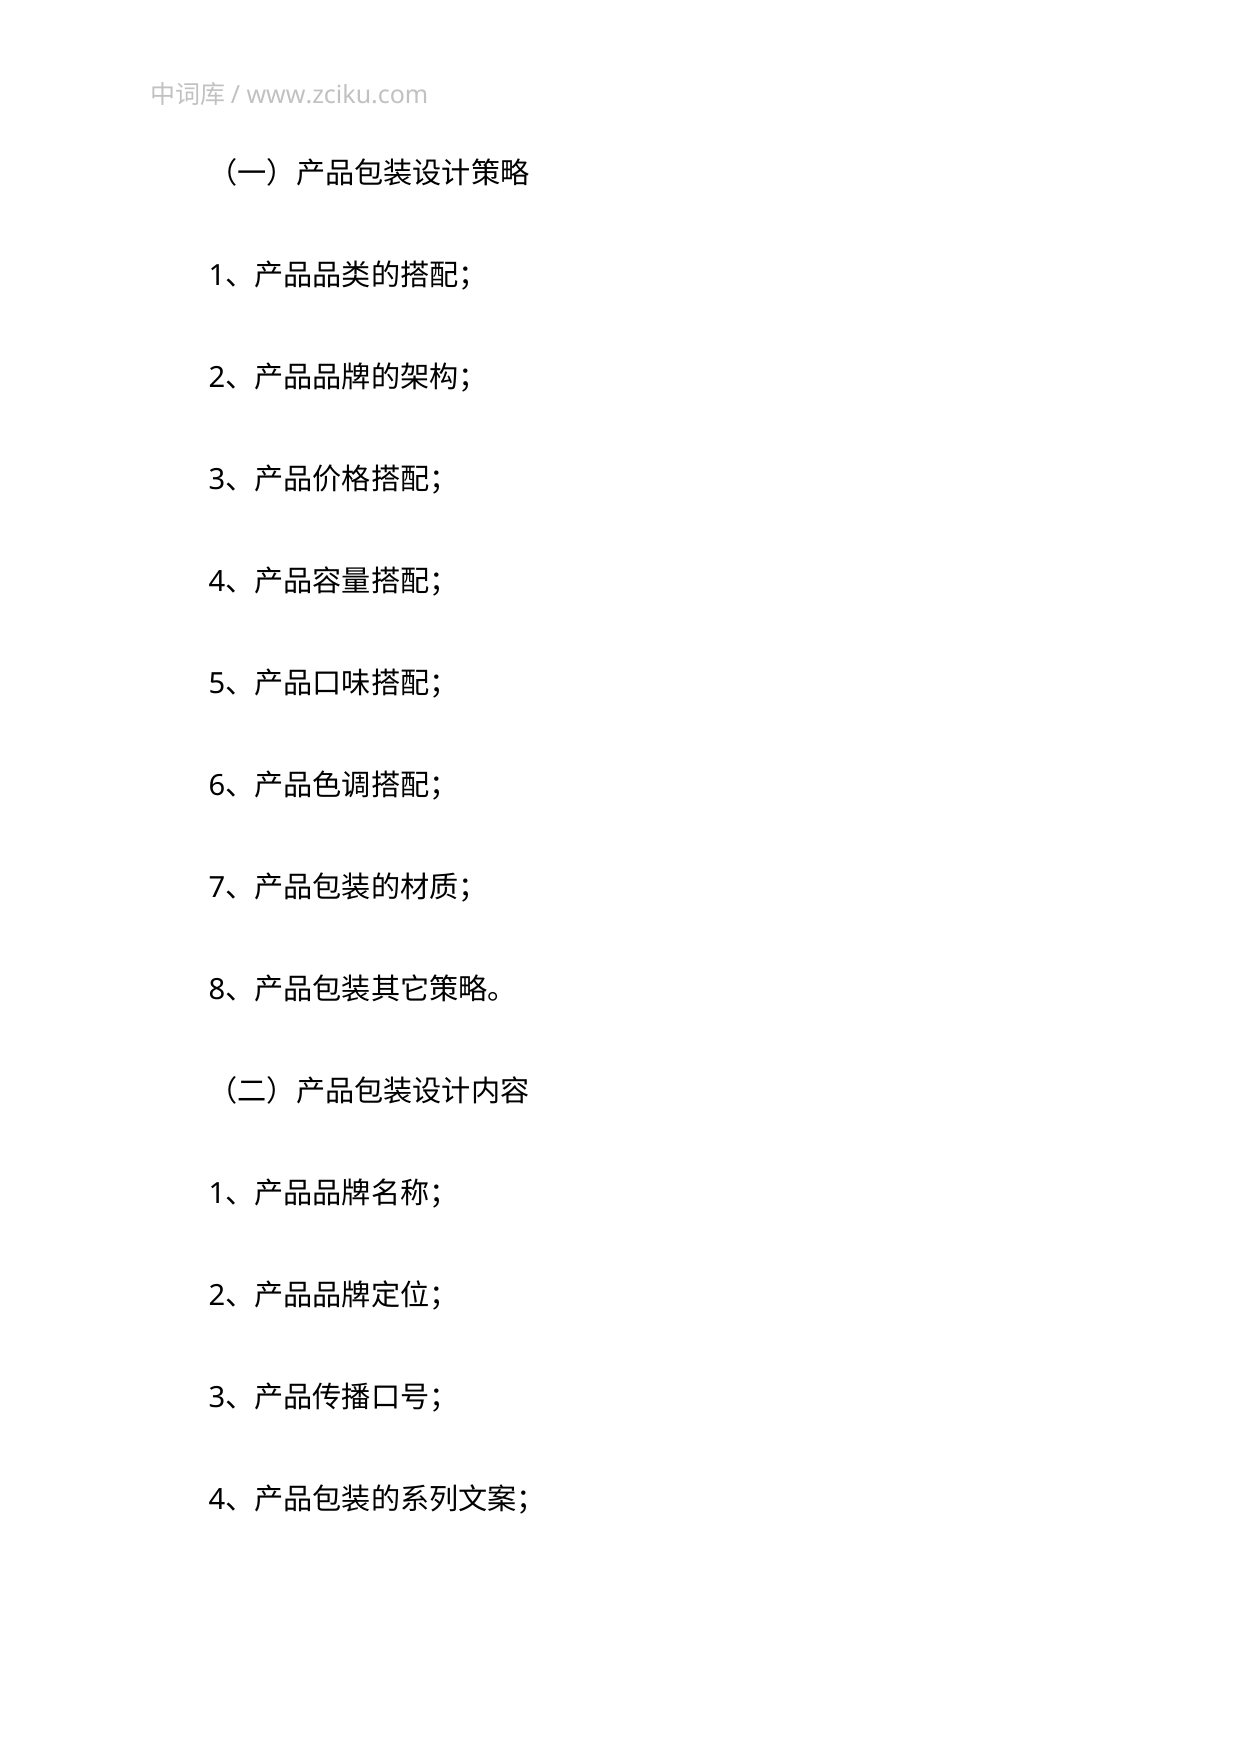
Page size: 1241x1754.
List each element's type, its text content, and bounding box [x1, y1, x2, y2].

text 2、产品品牌定位； [150, 1271, 1090, 1314]
text 4、产品包装的系列文案； [150, 1475, 1090, 1518]
text 5、产品口味搭配； [150, 660, 1090, 702]
text 4、产品容量搭配； [150, 558, 1090, 600]
text 8、产品包装其它策略。 [150, 966, 1090, 1008]
text 2、产品品牌的架构； [150, 354, 1090, 396]
text 3、产品传播口号； [150, 1373, 1090, 1416]
text 3、产品价格搭配； [150, 456, 1090, 498]
text 7、产品包装的材质； [150, 864, 1090, 906]
text （一）产品包装设计策略 [150, 150, 1090, 192]
text （二）产品包装设计内容 [150, 1068, 1090, 1110]
text 6、产品色调搭配； [150, 762, 1090, 804]
text 1、产品品牌名称； [150, 1169, 1090, 1212]
text 1、产品品类的搭配； [150, 252, 1090, 294]
